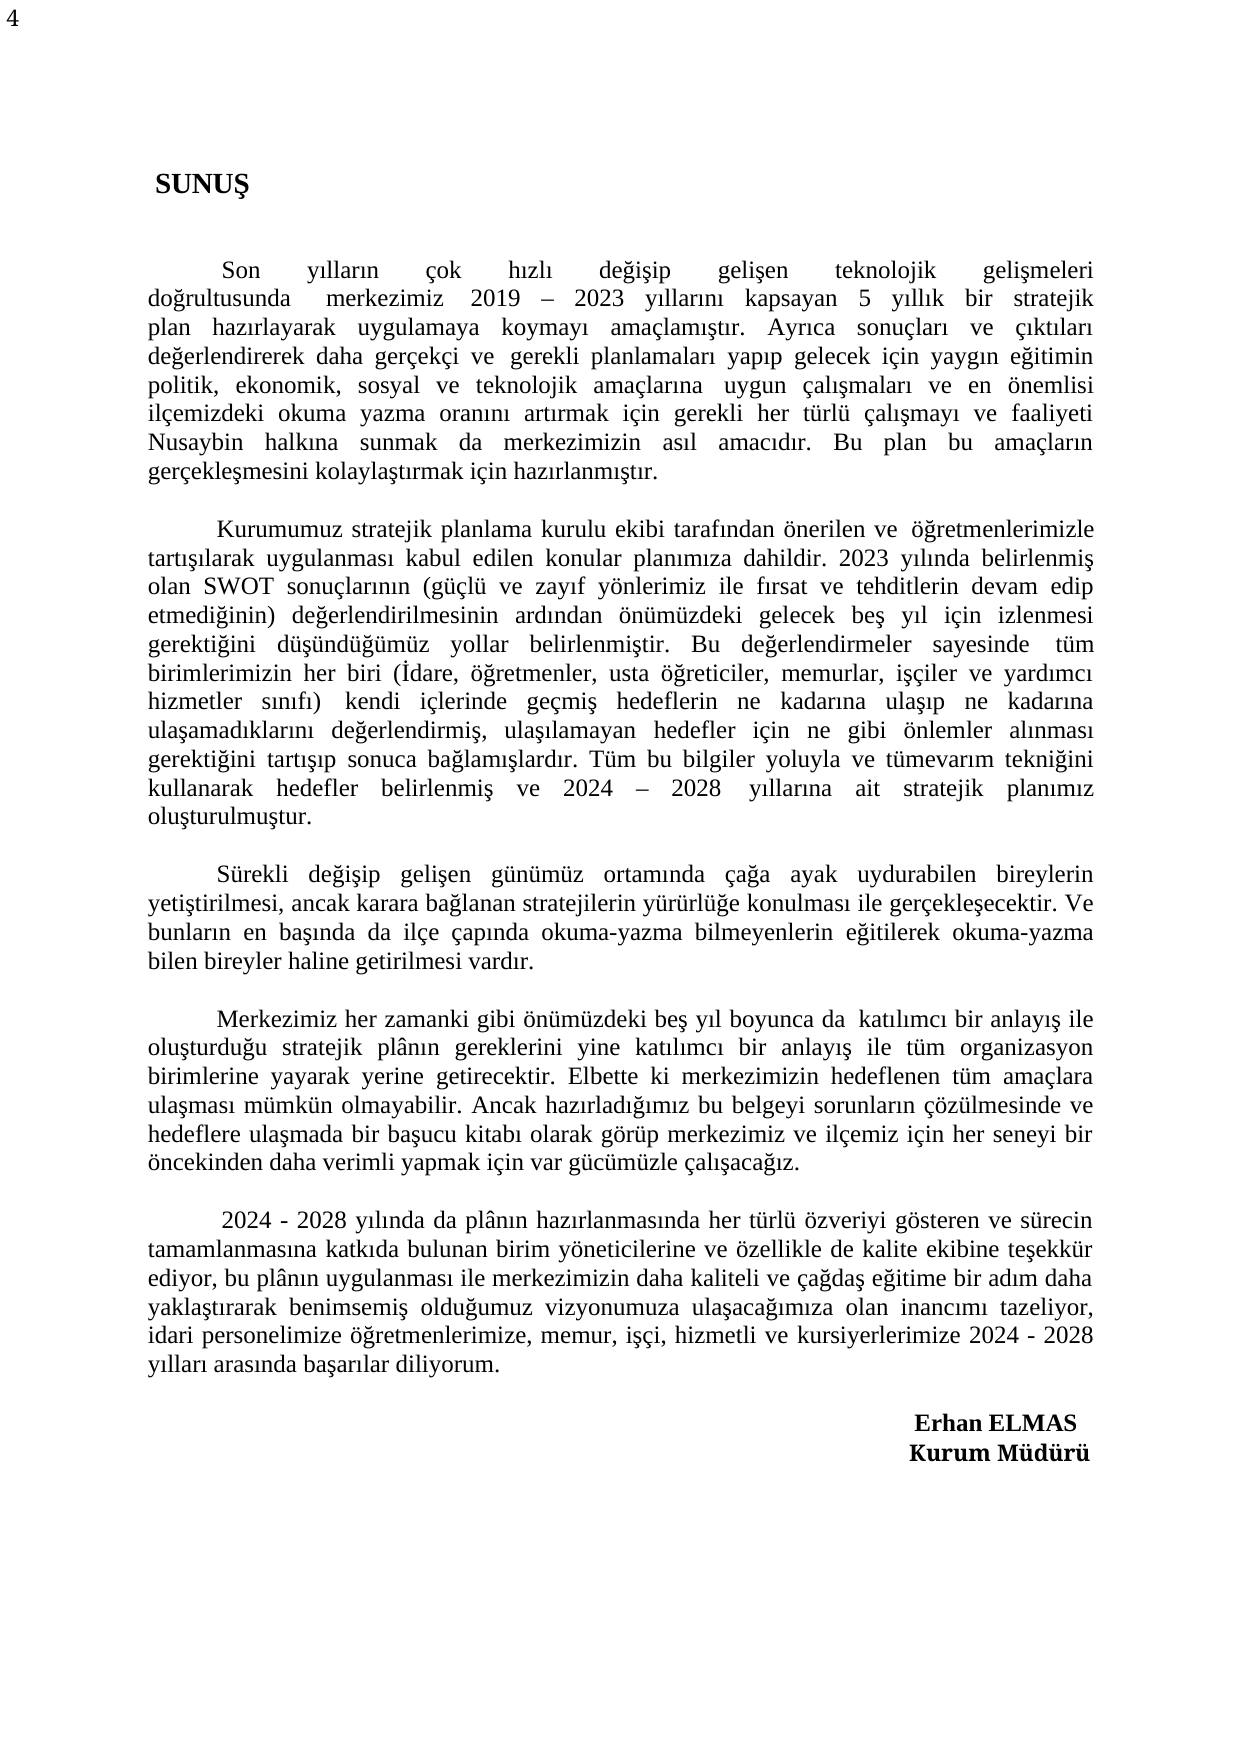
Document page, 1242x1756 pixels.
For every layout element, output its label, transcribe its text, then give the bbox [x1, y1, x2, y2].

text Kurumumuz stratejik planlama kurulu ekibi tarafından önerilen ve öğretmenlerimizle tartışılarak uygulanması kabul edilen konular planımıza dahildir. 2023 yılında belirlenmiş olan SWOT sonuçlarının (güçlü ve zayıf yönlerimiz ile fırsat ve tehditlerin devam edip etmediğinin) değerlendirilmesinin ardından önümüzdeki gelecek beş yıl için izlenmesi gerektiğini düşündüğümüz yollar belirlenmiştir. Bu değerlendirmeler sayesinde tüm birimlerimizin her biri (İdare, öğretmenler, usta öğreticiler, memurlar, işçiler ve yardımcı hizmetler sınıfı) kendi içlerinde geçmiş hedeflerin ne kadarına ulaşıp ne kadarına ulaşamadıklarını değerlendirmiş, ulaşılamayan hedefler için ne gibi önlemler alınması gerektiğini tartışıp sonuca bağlamışlardır. Tüm bu bilgiler yoluyla ve tümevarım tekniğini kullanarak hedefler belirlenmiş ve 2024 – 2028 yıllarına ait stratejik planımız oluşturulmuştur. [148, 514, 1094, 830]
text Sürekli değişip gelişen günümüz ortamında çağa ayak uydurabilen bireylerin yetiştirilmesi, ancak karara bağlanan stratejilerin yürürlüğe konulması ile gerçekleşecektir. Ve bunların en başında da ilçe çapında okuma-yazma bilmeyenlerin eğitilerek okuma-yazma bilen bireyler haline getirilmesi vardır. [148, 859, 1094, 974]
subtitle Erhan ELMAS [887, 1408, 1105, 1436]
subtitle SUNUŞ [155, 166, 1164, 200]
text Son yılların çok hızlı değişip gelişen teknolojik gelişmeleri doğrultusunda merkezimiz 2019 – 2023 yıllarını kapsayan 5 yıllık bir stratejik plan hazırlayarak uygulamaya koymayı amaçlamıştır. Ayrıca sonuçları ve çıktıları değerlendirerek daha gerçekçi ve gerekli planlamaları yapıp gelecek için yaygın eğitimin politik, ekonomik, sosyal ve teknolojik amaçlarına uygun çalışmaları ve en önemlisi ilçemizdeki okuma yazma oranını artırmak için gerekli her türlü çalışmayı ve faaliyeti Nusaybin halkına sunmak da merkezimizin asıl amacıdır. Bu plan bu amaçların gerçekleşmesini kolaylaştırmak için hazırlanmıştır. [148, 255, 1094, 485]
text 2024 - 2028 yılında da plânın hazırlanmasında her türlü özveriyi gösteren ve sürecin tamamlanmasına katkıda bulunan birim yöneticilerine ve özellikle de kalite ekibine teşekkür ediyor, bu plânın uygulanması ile merkezimizin daha kaliteli ve çağdaş eğitime bir adım daha yaklaştırarak benimsemiş olduğumuz vizyonumuza ulaşacağımıza olan inancımı tazeliyor, idari personelimize öğretmenlerimize, memur, işçi, hizmetli ve kursiyerlerimize 2024 - 2028 yılları arasında başarılar diliyorum. [148, 1205, 1094, 1378]
text Merkezimiz her zamanki gibi önümüzdeki beş yıl boyunca da katılımcı bir anlayış ile oluşturduğu stratejik plânın gereklerini yine katılımcı bir anlayış ile tüm organizasyon birimlerine yayarak yerine getirecektir. Elbette ki merkezimizin hedeflenen tüm amaçlara ulaşması mümkün olmayabilir. Ancak hazırladığımız bu belgeyi sorunların çözülmesinde ve hedeflere ulaşmada bir başucu kitabı olarak görüp merkezimiz ve ilçemiz için her seneyi bir öncekinden daha verimli yapmak için var gücümüzle çalışacağız. [148, 1004, 1094, 1176]
text Kurum Müdürü [894, 1437, 1105, 1468]
